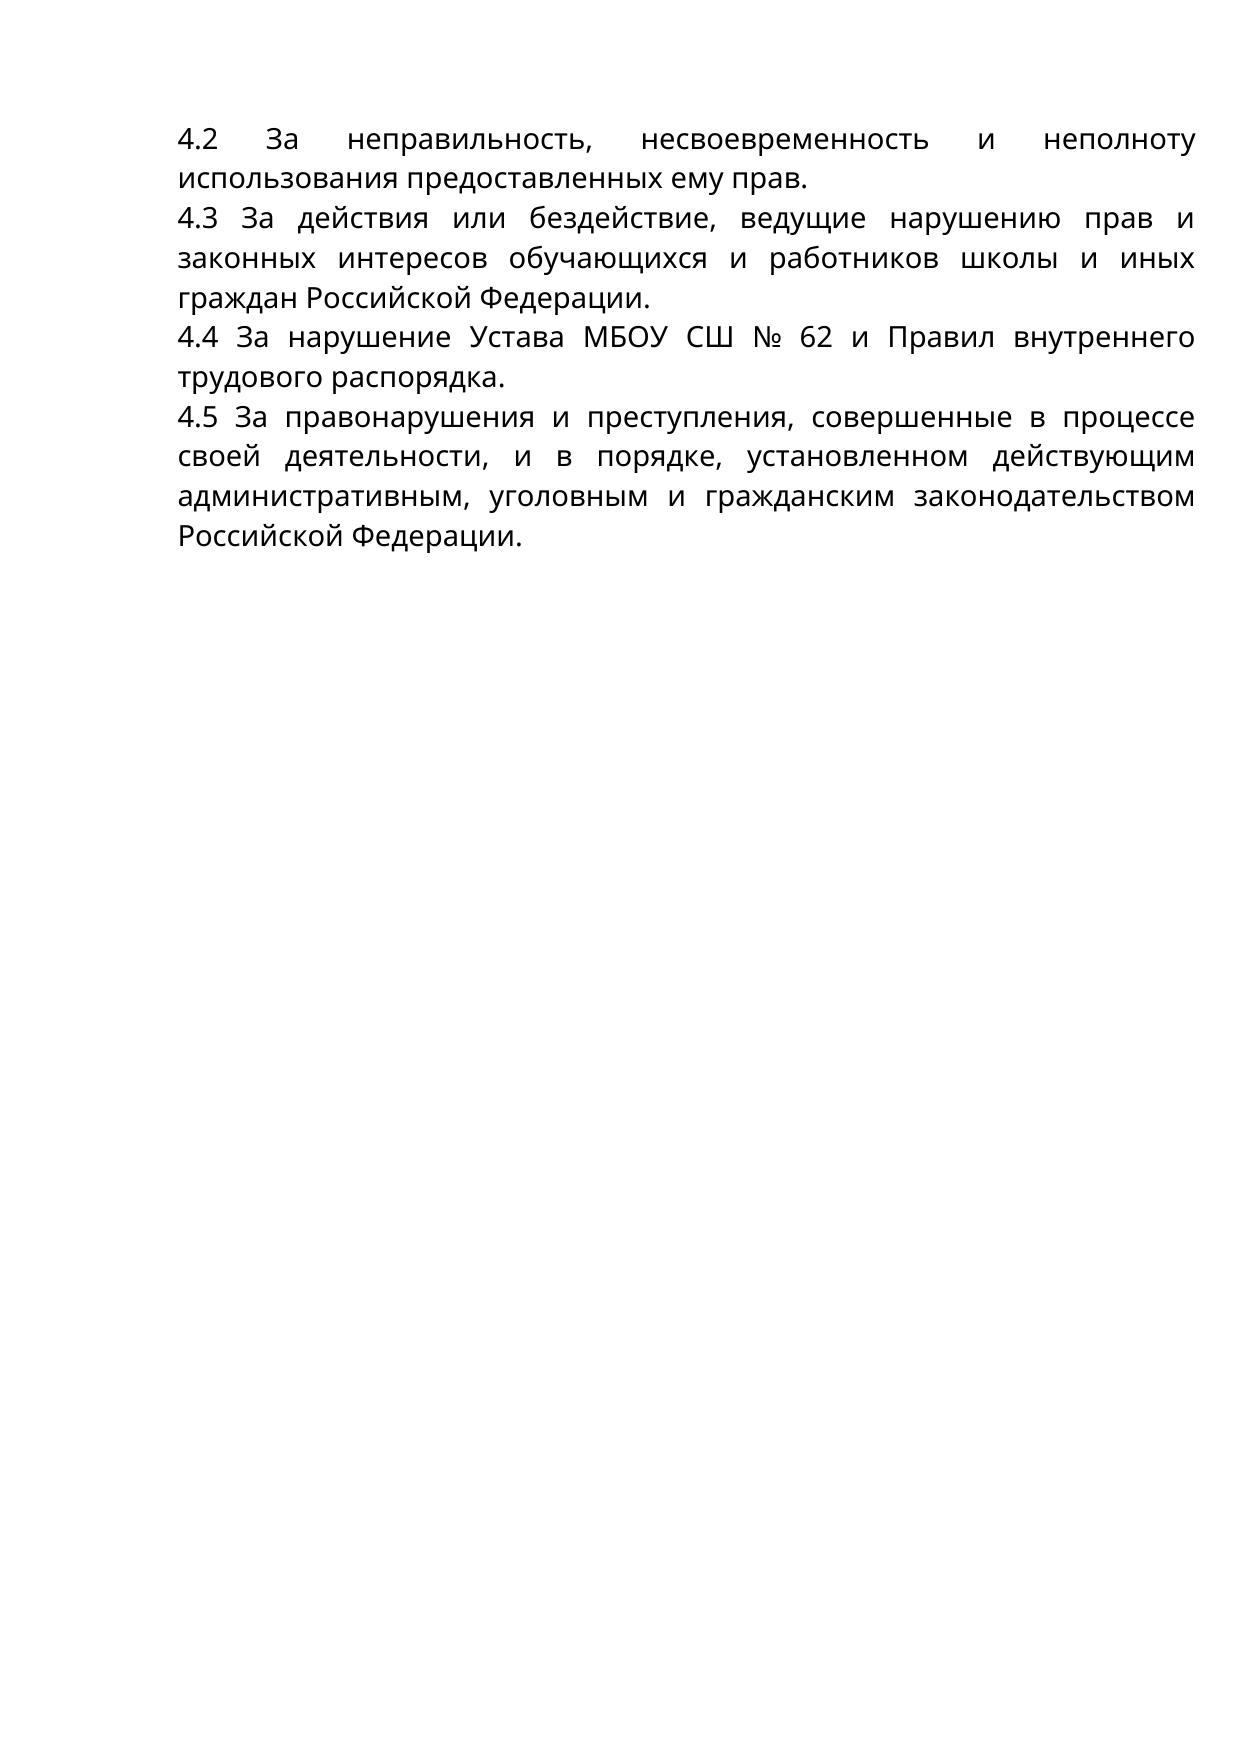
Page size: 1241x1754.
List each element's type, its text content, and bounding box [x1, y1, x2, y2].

text 4.5 За правонарушения и преступления, совершенные в процессе своей деятельности, и в порядке, установленном действующим административным, уголовным и гражданским законодательством Российской Федерации. [177, 396, 1196, 555]
text 4.3 За действия или бездействие, ведущие нарушению прав и законных интересов обучающихся и работников школы и иных граждан Российской Федерации. [177, 197, 1196, 317]
text 4.4 За нарушение Устава МБОУ СШ № 62 и Правил внутреннего трудового распорядка. [177, 317, 1196, 396]
text 4.2 За неправильность, несвоевременность и неполноту использования предоставленных ему прав. [177, 118, 1196, 197]
